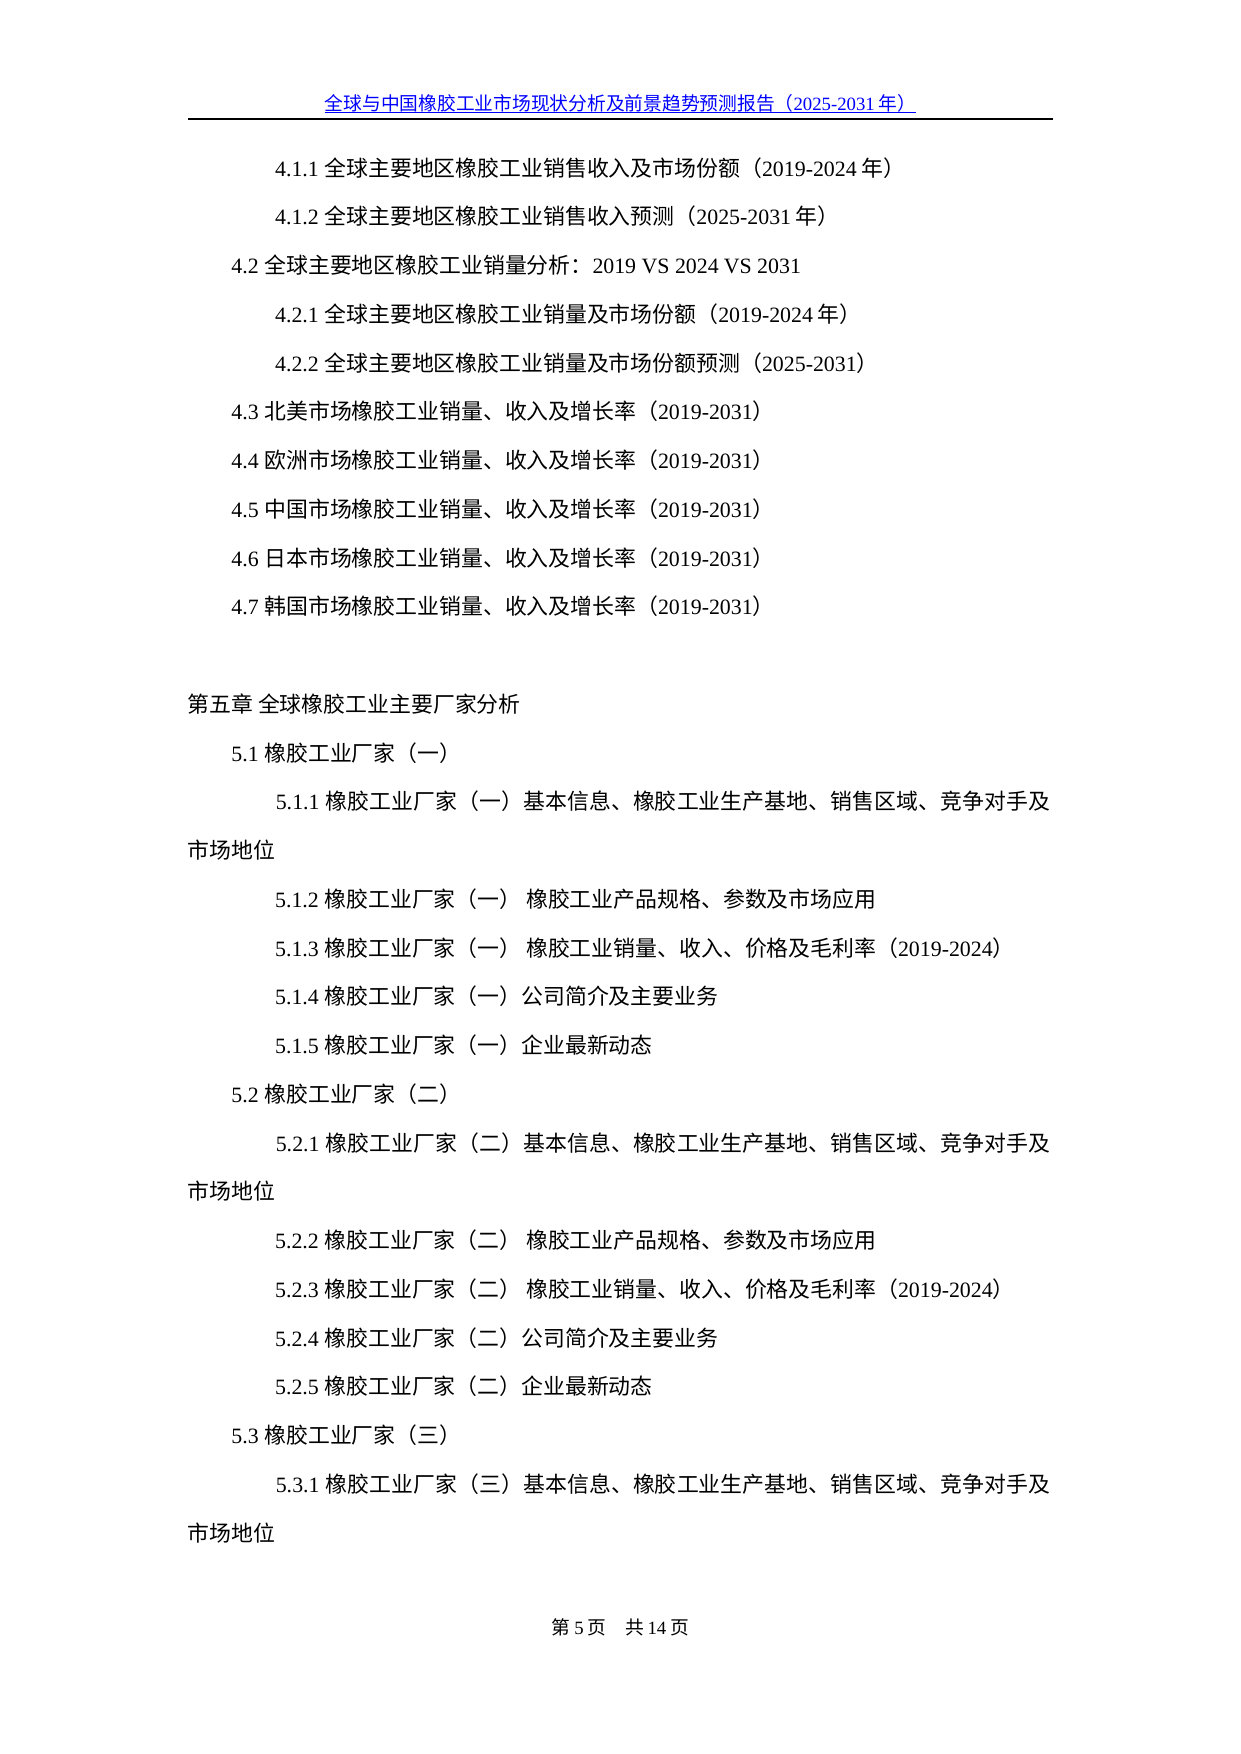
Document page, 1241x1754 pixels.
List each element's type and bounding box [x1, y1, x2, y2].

text [187, 150, 1053, 1548]
